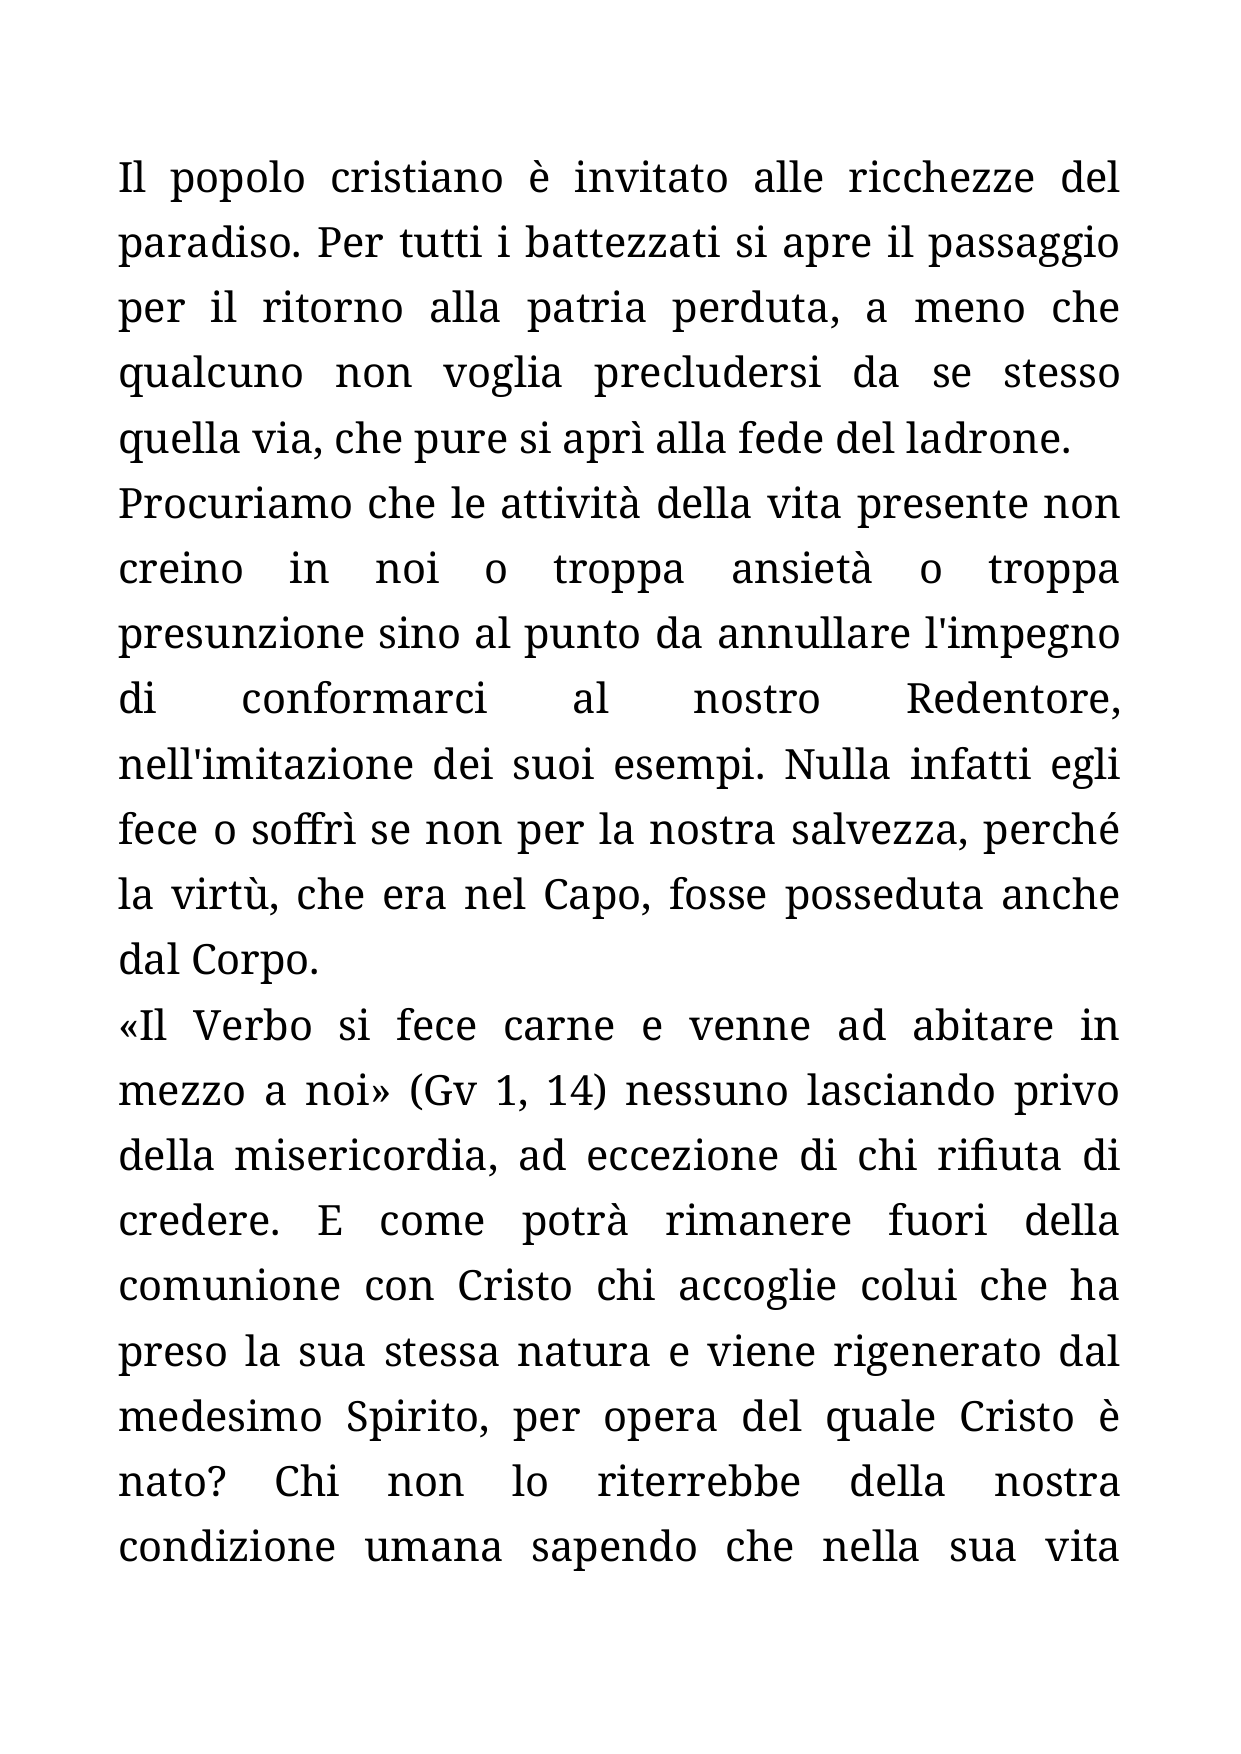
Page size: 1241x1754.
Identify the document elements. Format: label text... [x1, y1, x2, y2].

text Il popolo cristiano è invitato alle ricchezze del paradiso. Per tutti i battezzati si apre il passaggio per il ritorno alla patria perduta, a meno che qualcuno non voglia precludersi da se stesso quella via, che pure si aprì alla fede del ladrone. [118, 148, 1122, 465]
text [118, 995, 1122, 1574]
text Procuriamo che le attività della vita presente non creino in noi o troppa ansietà o troppa presunzione sino al punto da annullare l'impegno di conformarci al nostro Redentore, nell'imitazione dei suoi esempi. Nulla infatti egli fece o soffrì se non per la nostra salvezza, perché la virtù, che era nel Capo, fosse posseduta anche dal Corpo. [118, 474, 1122, 987]
